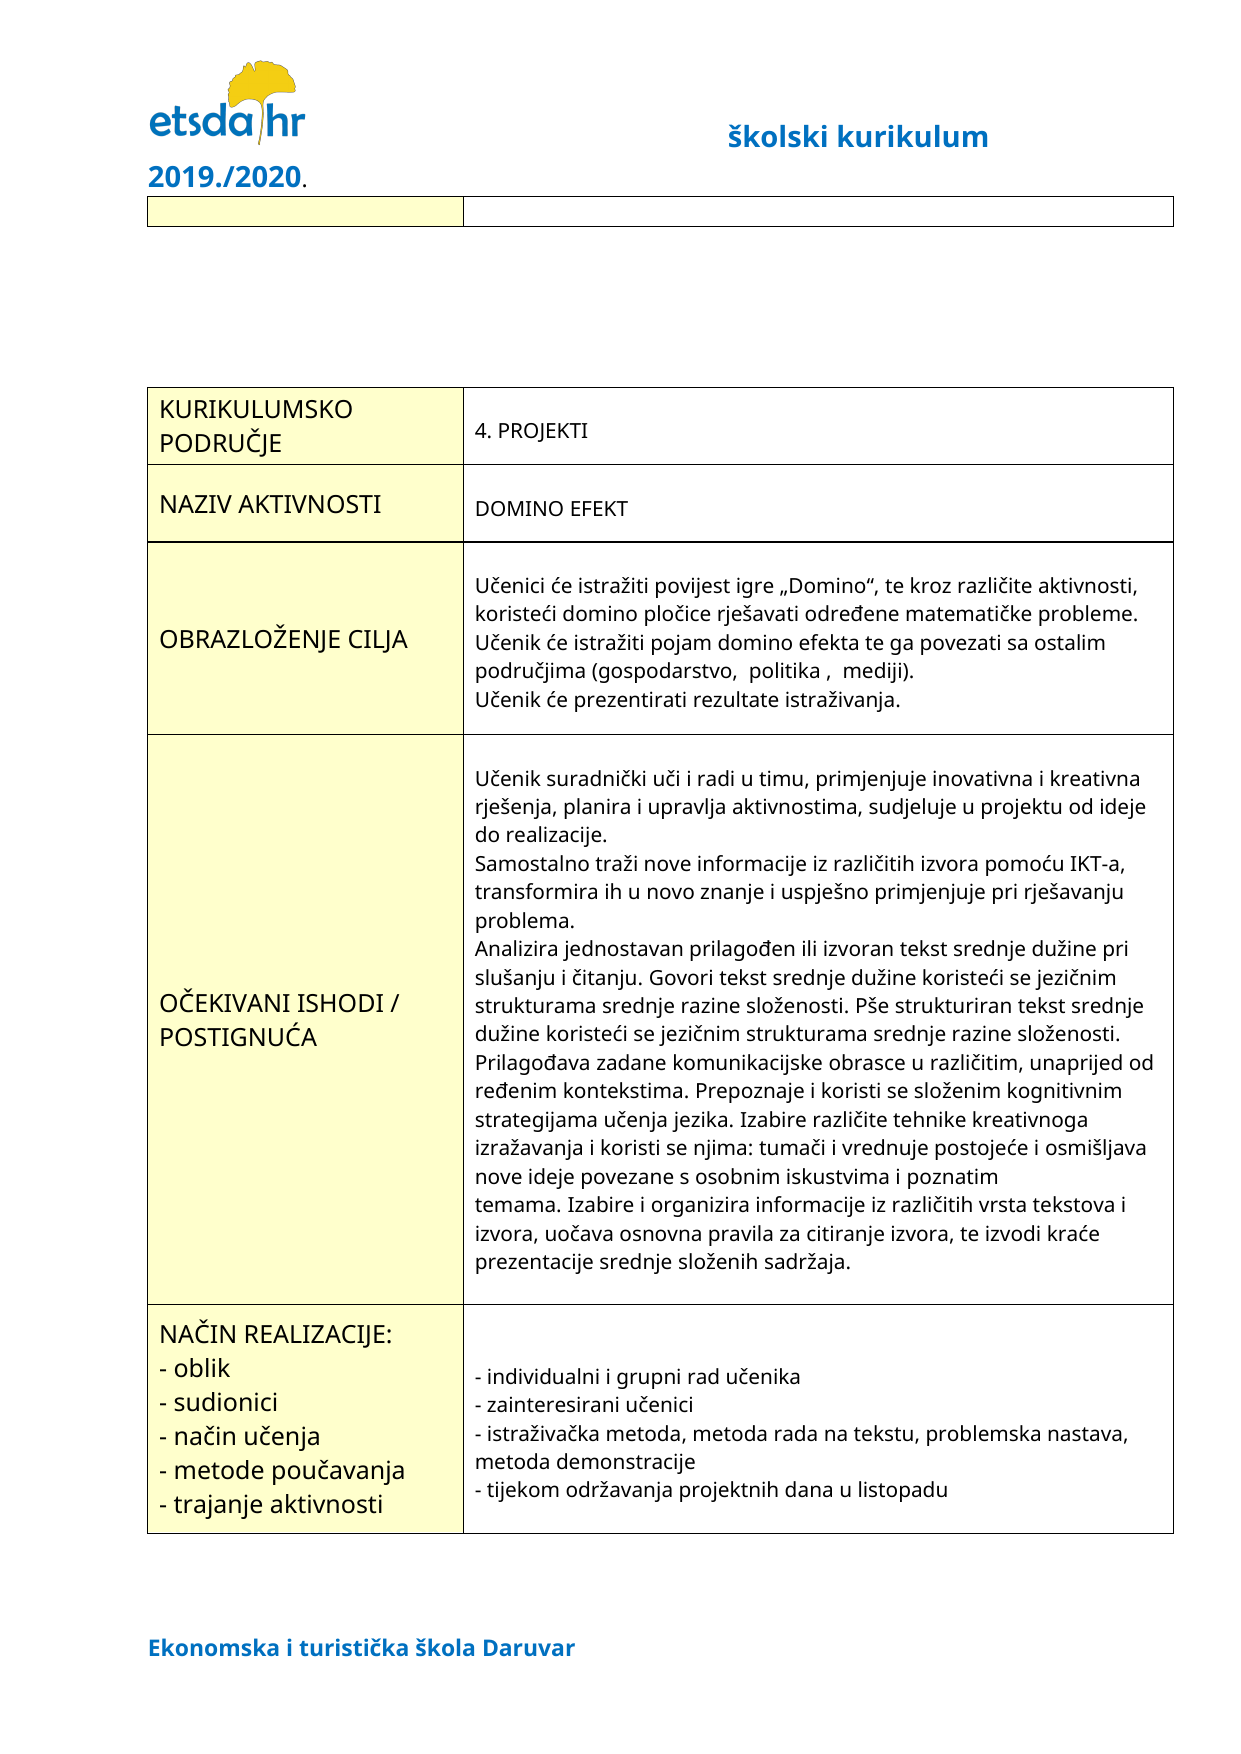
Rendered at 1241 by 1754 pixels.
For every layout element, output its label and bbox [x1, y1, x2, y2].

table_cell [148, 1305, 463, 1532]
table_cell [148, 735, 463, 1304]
picture [147, 59, 309, 148]
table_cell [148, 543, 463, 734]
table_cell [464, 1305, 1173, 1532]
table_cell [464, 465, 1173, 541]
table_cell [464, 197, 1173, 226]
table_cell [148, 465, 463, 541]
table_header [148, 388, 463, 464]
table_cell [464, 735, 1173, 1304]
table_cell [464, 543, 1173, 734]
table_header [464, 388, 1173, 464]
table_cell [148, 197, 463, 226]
